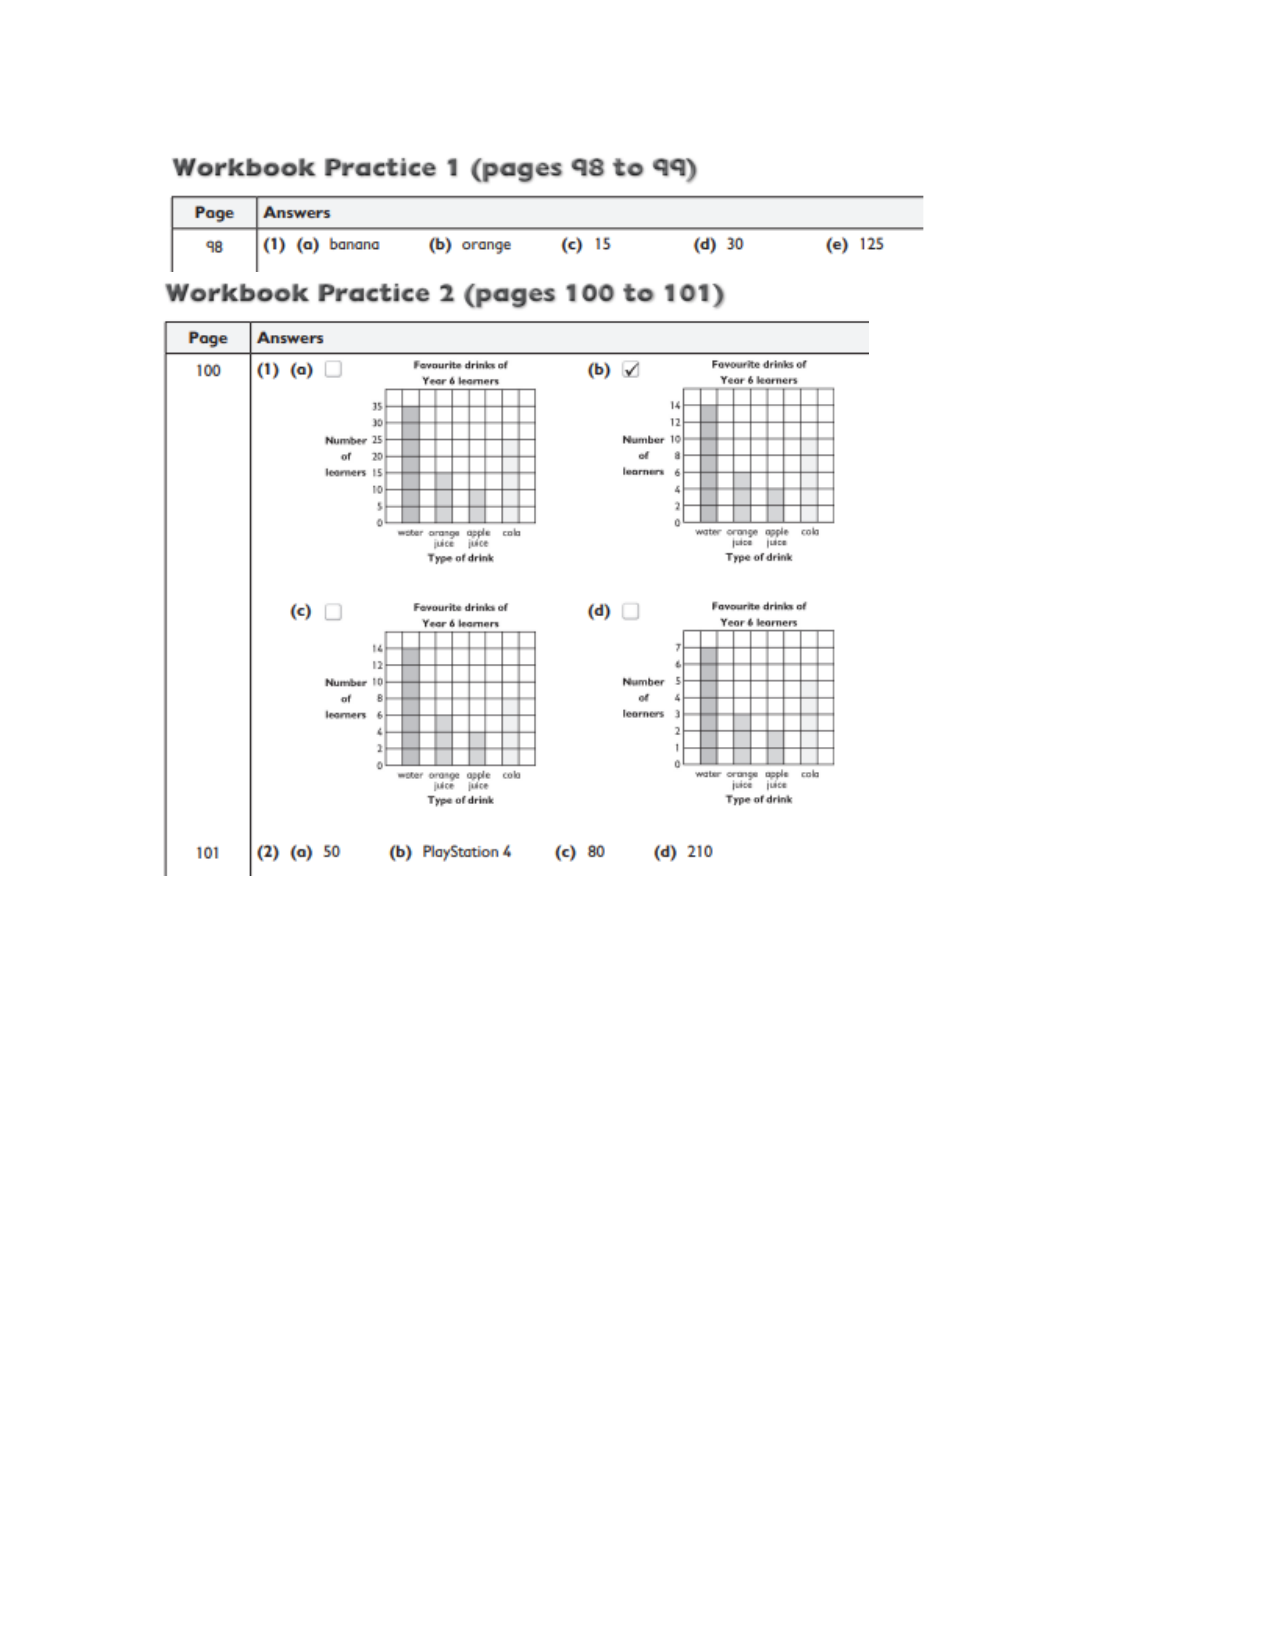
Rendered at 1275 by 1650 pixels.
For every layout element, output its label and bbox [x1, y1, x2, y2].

picture [150, 150, 924, 272]
picture [150, 274, 869, 876]
